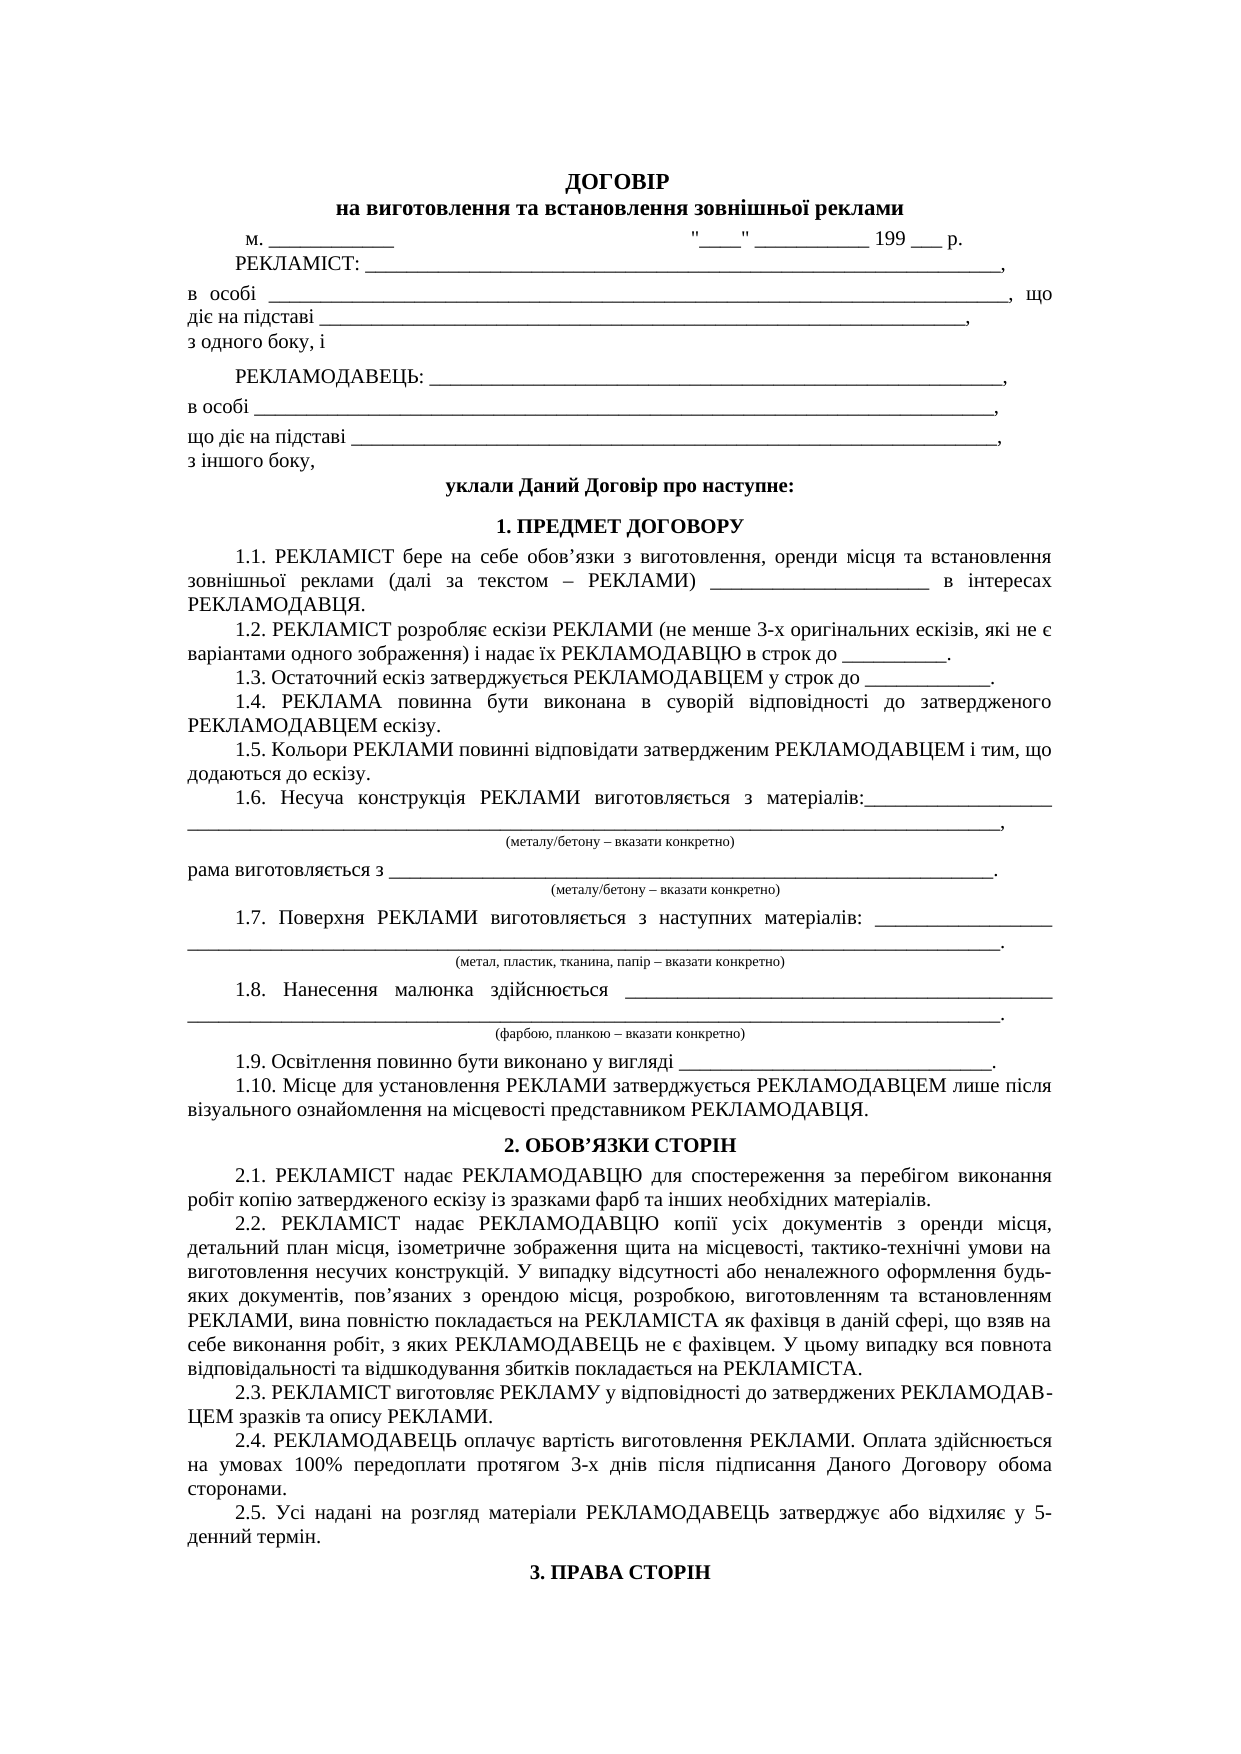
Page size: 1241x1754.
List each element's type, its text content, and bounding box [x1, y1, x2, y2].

text 1. ПРЕДМЕТ ДОГОВОРУ [187, 514, 1053, 538]
text 1.8. Нанесення малюнка здійснюється _________________________________________ ______________________________________________________________________________. [187, 977, 1053, 1025]
text 1.3. Остаточний ескіз затверджується РЕКЛАМОДАВЦЕМ у строк до ____________. [187, 664, 1053, 689]
text (металу/бетону – вказати конкретно) [187, 833, 1053, 857]
text 1.10. Місце для установлення РЕКЛАМИ затверджується РЕКЛАМОДАВЦЕМ лише після візуального ознайомлення на місцевості представником РЕКЛАМОДАВЦЯ. [187, 1073, 1053, 1121]
text 2.5. Усі надані на розгляд матеріали РЕКЛАМОДАВЕЦЬ затверджує або відхиляє у 5-денний термін. [187, 1500, 1053, 1548]
text 3. ПРАВА СТОРІН [187, 1560, 1053, 1584]
text з одного боку, і [187, 328, 1053, 353]
text 1.9. Освітлення повинно бути виконано у вигляді ______________________________. [187, 1049, 1053, 1073]
text 2.1. РЕКЛАМІСТ надає РЕКЛАМОДАВЦЮ для спостереження за перебігом виконання робіт копію затвердженого ескізу із зразками фарб та інших необхідних матеріалів. [187, 1163, 1053, 1211]
text (металу/бетону – вказати конкретно) [187, 881, 1053, 905]
text 2. ОБОВ’ЯЗКИ СТОРІН [187, 1133, 1053, 1157]
text 2.2. РЕКЛАМІСТ надає РЕКЛАМОДАВЦЮ копії усіх документів з оренди місця, детальний план місця, ізометричне зображення щита на місцевості, тактико-технічні умови на виготовлення несучих конструкцій. У випадку відсутності або неналежного оформлення будь-яких документів, пов’язаних з орендою місця, розробкою, виготовленням та встановленням РЕКЛАМИ, вина повністю покладається на РЕКЛАМІСТА як фахівця в даній сфері, що взяв на себе виконання робіт, з яких РЕКЛАМОДАВЕЦЬ не є фахівцем. У цьому випадку вся повнота відповідальності та відшкодування збитків покладається на РЕКЛАМІСТА. [187, 1211, 1053, 1380]
text в особі _______________________________________________________________________, що діє на підставі ______________________________________________________________, [187, 280, 1053, 328]
text (фарбою, планкою – вказати конкретно) [187, 1025, 1053, 1049]
text що діє на підставі ______________________________________________________________, [187, 424, 1053, 448]
text РЕКЛАМОДАВЕЦЬ: _______________________________________________________, [187, 364, 1053, 388]
text 1.7. Поверхня РЕКЛАМИ виготовляється з наступних матеріалів: _________________ ______________________________________________________________________________. [187, 905, 1053, 953]
text 1.6. Несуча конструкція РЕКЛАМИ виготовляється з матеріалів:__________________ ______________________________________________________________________________, [187, 785, 1053, 833]
text 2.3. РЕКЛАМІСТ виготовляє РЕКЛАМУ у відповідності до затверджених РЕКЛАМОДАВЦЕМ зразків та опису РЕКЛАМИ. [187, 1380, 1053, 1428]
text (метал, пластик, тканина, папір – вказати конкретно) [187, 953, 1053, 977]
text в особі _______________________________________________________________________, [187, 394, 1053, 418]
text 1.2. РЕКЛАМІСТ розробляє ескізи РЕКЛАМИ (не менше 3-х оригінальних ескізів, які не є варіантами одного зображення) і надає їх РЕКЛАМОДАВЦЮ в строк до __________. [187, 616, 1053, 664]
text 1.5. Кольори РЕКЛАМИ повинні відповідати затвердженим РЕКЛАМОДАВЦЕМ і тим, що додаються до ескізу. [187, 737, 1053, 785]
text ДОГОВІР на виготовлення та встановлення зовнішньої реклами [187, 168, 1053, 220]
text рама виготовляється з __________________________________________________________. [187, 857, 1053, 881]
text РЕКЛАМІСТ: _____________________________________________________________, [187, 250, 1053, 274]
text м. ____________ "____" ___________ 199 ___ р. [187, 226, 1053, 250]
text уклали Даний Договір про наступне: [187, 472, 1053, 497]
text з іншого боку, [187, 448, 1053, 472]
text 1.1. РЕКЛАМІСТ бере на себе обов’язки з виготовлення, оренди місця та встановлення зовнішньої реклами (далі за текстом – РЕКЛАМИ) _____________________ в інтересах РЕКЛАМОДАВЦЯ. [187, 544, 1053, 616]
text 1.4. РЕКЛАМА повинна бути виконана в суворій відповідності до затвердженого РЕКЛАМОДАВЦЕМ ескізу. [187, 689, 1053, 737]
text 2.4. РЕКЛАМОДАВЕЦЬ оплачує вартість виготовлення РЕКЛАМИ. Оплата здійснюється на умовах 100% передоплати протягом 3-х днів після підписання Даного Договору обома сторонами. [187, 1428, 1053, 1500]
